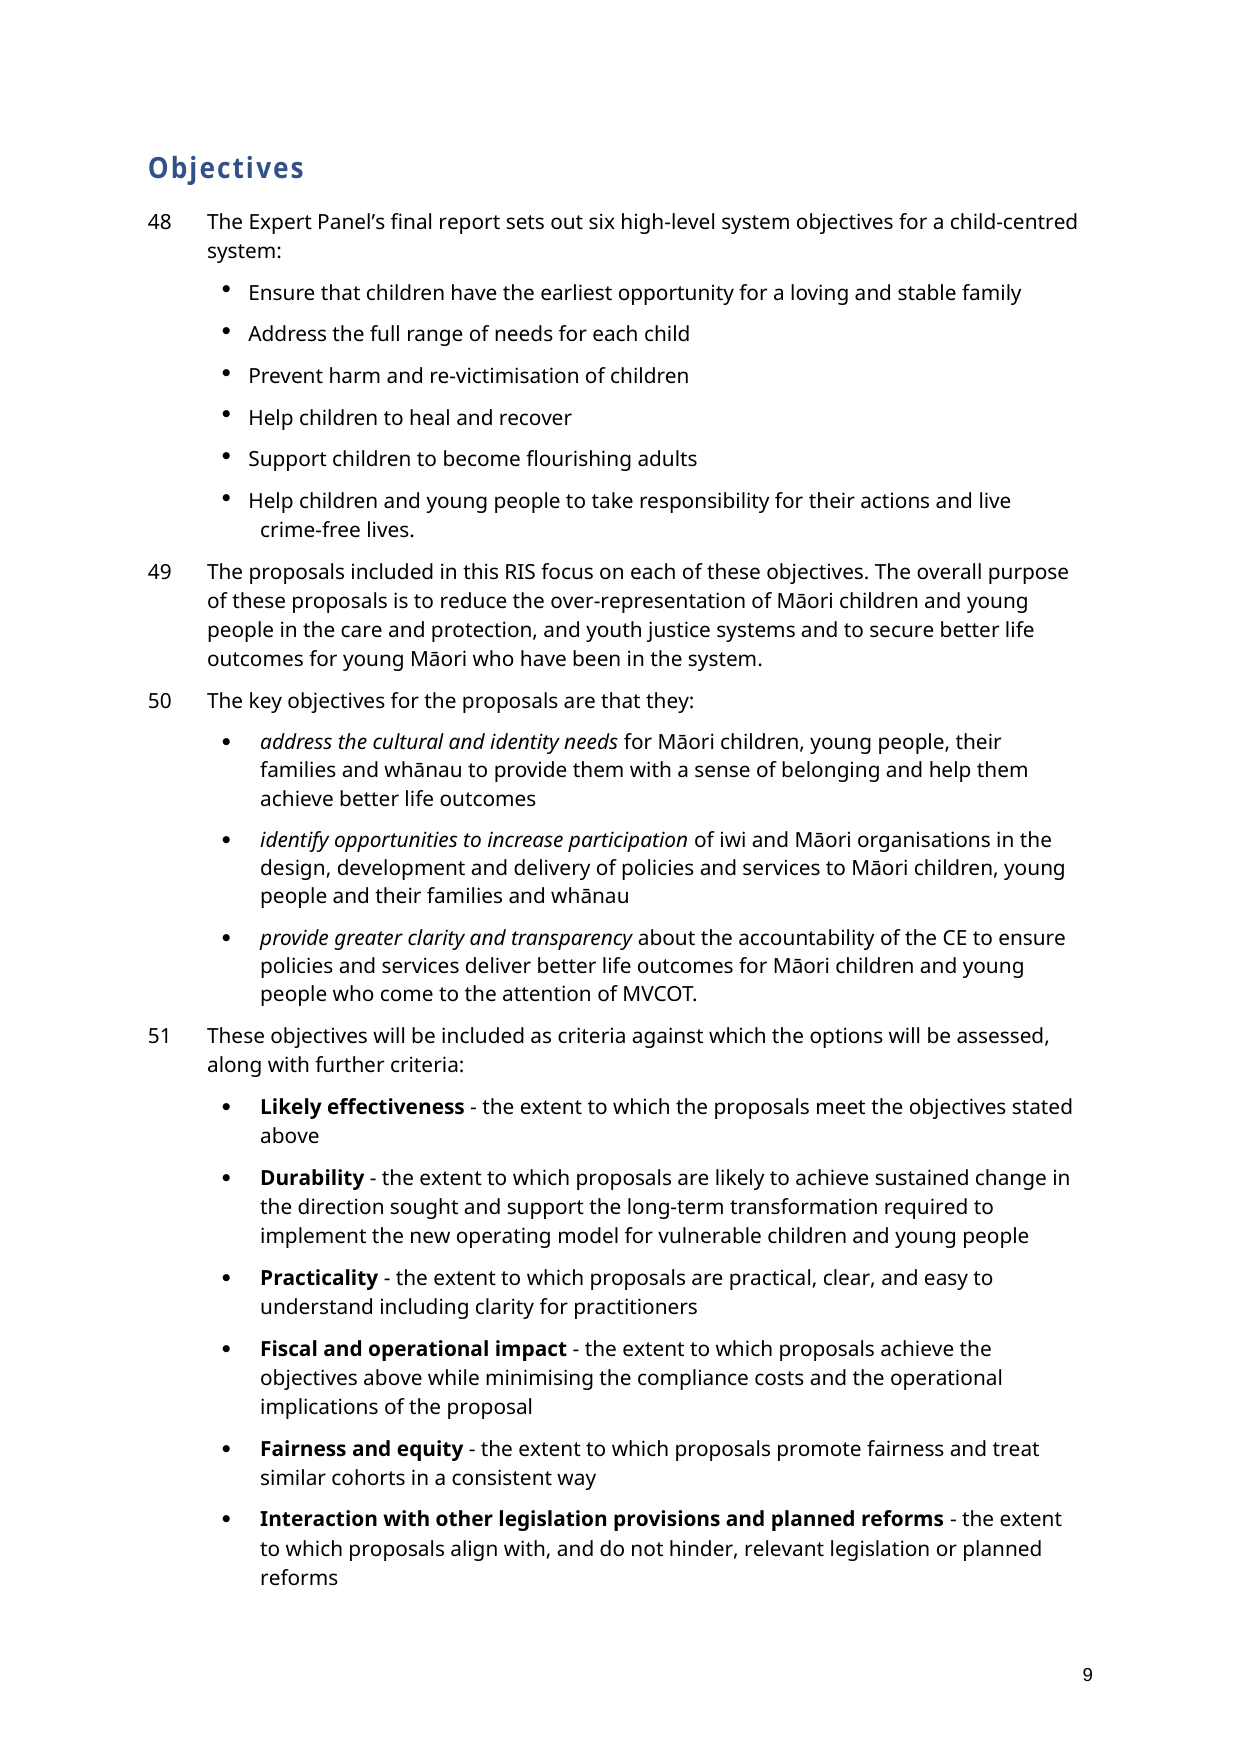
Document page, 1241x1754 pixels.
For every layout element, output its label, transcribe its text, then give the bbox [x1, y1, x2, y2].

list Address the full range of needs for each child [223, 319, 1075, 348]
list Fairness and equity - the extent to which proposals promote fairness and treat similar cohorts in a consistent way [223, 1433, 1075, 1491]
list Durability - the extent to which proposals are likely to achieve sustained change in the direction sought and support the long-term transformation required to implement the new operating model for vulnerable children and young people [223, 1162, 1075, 1249]
list Help children to heal and recover [223, 402, 1075, 431]
list The proposals included in this RIS focus on each of these objectives. The overall purpose of these proposals is to reduce the over-representation of Māori children and young people in the care and protection, and youth justice systems and to secure better life outcomes for young Māori who have been in the system. [148, 556, 1092, 673]
list Interaction with other legislation provisions and planned reforms - the extent to which proposals align with, and do not hinder, relevant legislation or planned reforms [223, 1504, 1075, 1591]
list identify opportunities to increase participation of iwi and Māori organisations in the design, development and delivery of policies and services to Māori children, young people and their families and whānau [223, 825, 1075, 910]
list Likely effectiveness - the extent to which the proposals meet the objectives stated above [223, 1091, 1075, 1149]
text Objectives [148, 148, 1092, 187]
list The Expert Panel’s final report sets out six high-level system objectives for a child-centred system: [148, 206, 1092, 264]
list Fiscal and operational impact - the extent to which proposals achieve the objectives above while minimising the compliance costs and the operational implications of the proposal [223, 1333, 1075, 1420]
list Prevent harm and re-victimisation of children [223, 360, 1075, 389]
list Ensure that children have the earliest opportunity for a loving and stable family [223, 277, 1075, 306]
list The key objectives for the proposals are that they: [148, 685, 1092, 714]
list These objectives will be included as criteria against which the options will be assessed, along with further criteria: [148, 1020, 1092, 1079]
list Help children and young people to take responsibility for their actions and live crime-free lives. [223, 485, 1075, 544]
list address the cultural and identity needs for Māori children, young people, their families and whānau to provide them with a sense of belonging and help them achieve better life outcomes [223, 727, 1075, 812]
list Support children to become flourishing adults [223, 444, 1075, 473]
list provide greater clarity and transparency about the accountability of the CE to ensure policies and services deliver better life outcomes for Māori children and young people who come to the attention of MVCOT. [223, 923, 1075, 1008]
list Practicality - the extent to which proposals are practical, clear, and easy to understand including clarity for practitioners [223, 1262, 1075, 1320]
